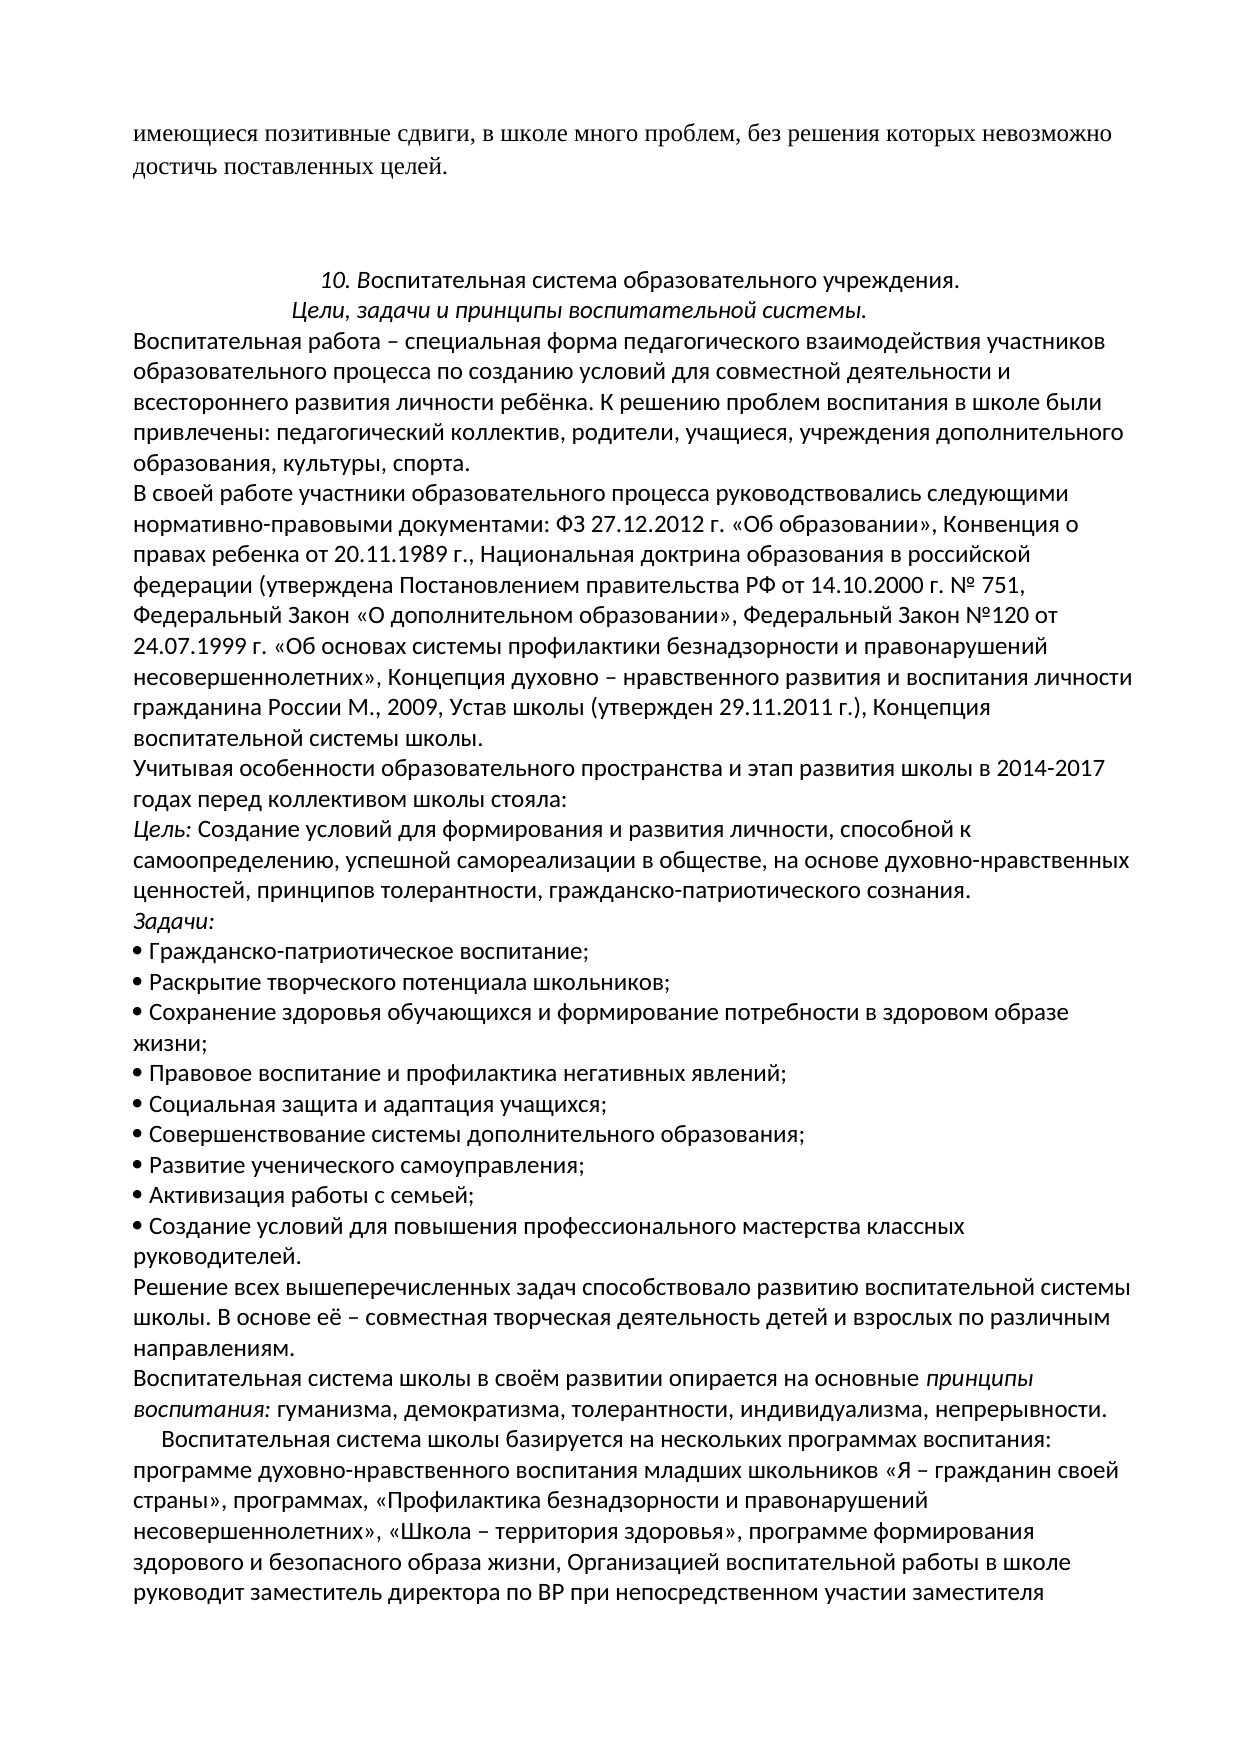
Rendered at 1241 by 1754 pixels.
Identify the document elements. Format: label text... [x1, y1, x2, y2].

text Воспитательная работа – специальная форма педагогического взаимодействия участников образовательного процесса по созданию условий для совместной деятельности и всестороннего развития личности ребёнка. К решению проблем воспитания в школе были привлечены: педагогический коллектив, родители, учащиеся, учреждения дополнительного образования, культуры, спорта. В своей работе участники образовательного процесса руководствовались следующими нормативно-правовыми документами: ФЗ 27.12.2012 г. «Об образовании», Конвенция о правах ребенка от 20.11.1989 г., Национальная доктрина образования в российской федерации (утверждена Постановлением правительства РФ от 14.10.2000 г. № 751, Федеральный Закон «О дополнительном образовании», Федеральный Закон №120 от 24.07.1999 г. «Об основах системы профилактики безнадзорности и правонарушений несовершеннолетних», Концепция духовно – нравственного развития и воспитания личности гражданина России М., 2009, Устав школы (утвержден 29.11.2011 г.), Концепция воспитательной системы школы. [133, 325, 1137, 752]
text Задачи: [133, 905, 1137, 935]
text Учитывая особенности образовательного пространства и этап развития школы в 2014-2017 годах перед коллективом школы стояла: [133, 752, 1137, 813]
text ​ Социальная защита и адаптация учащихся; [133, 1088, 1137, 1118]
text ​ Гражданско-патриотическое воспитание; [133, 935, 1137, 966]
text 10. Воспитательная система образовательного учреждения. [133, 264, 1137, 294]
text ​ Сохранение здоровья обучающихся и формирование потребности в здоровом образе жизни; [133, 996, 1137, 1057]
text ​ Раскрытие творческого потенциала школьников; [133, 966, 1137, 996]
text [133, 1424, 1137, 1607]
text ​ Совершенствование системы дополнительного образования; [133, 1118, 1137, 1149]
text ​ Создание условий для повышения профессионального мастерства классных руководителей. [133, 1210, 1137, 1271]
text Цели, задачи и принципы воспитательной системы. [133, 294, 1137, 325]
text ​ Правовое воспитание и профилактика негативных явлений; [133, 1057, 1137, 1088]
text Решение всех вышеперечисленных задач способствовало развитию воспитательной системы школы. В основе её – совместная творческая деятельность детей и взрослых по различным направлениям. [133, 1271, 1137, 1363]
text ​ Развитие ученического самоуправления; [133, 1149, 1137, 1179]
text Цель: Создание условий для формирования и развития личности, способной к самоопределению, успешной самореализации в обществе, на основе духовно-нравственных ценностей, принципов толерантности, гражданско-патриотического сознания. [133, 813, 1137, 905]
text Воспитательная система школы в своём развитии опирается на основные принципы воспитания: гуманизма, демократизма, толерантности, индивидуализма, непрерывности. [133, 1363, 1137, 1424]
text ​ Активизация работы с семьей; [133, 1179, 1137, 1210]
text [133, 118, 1137, 180]
